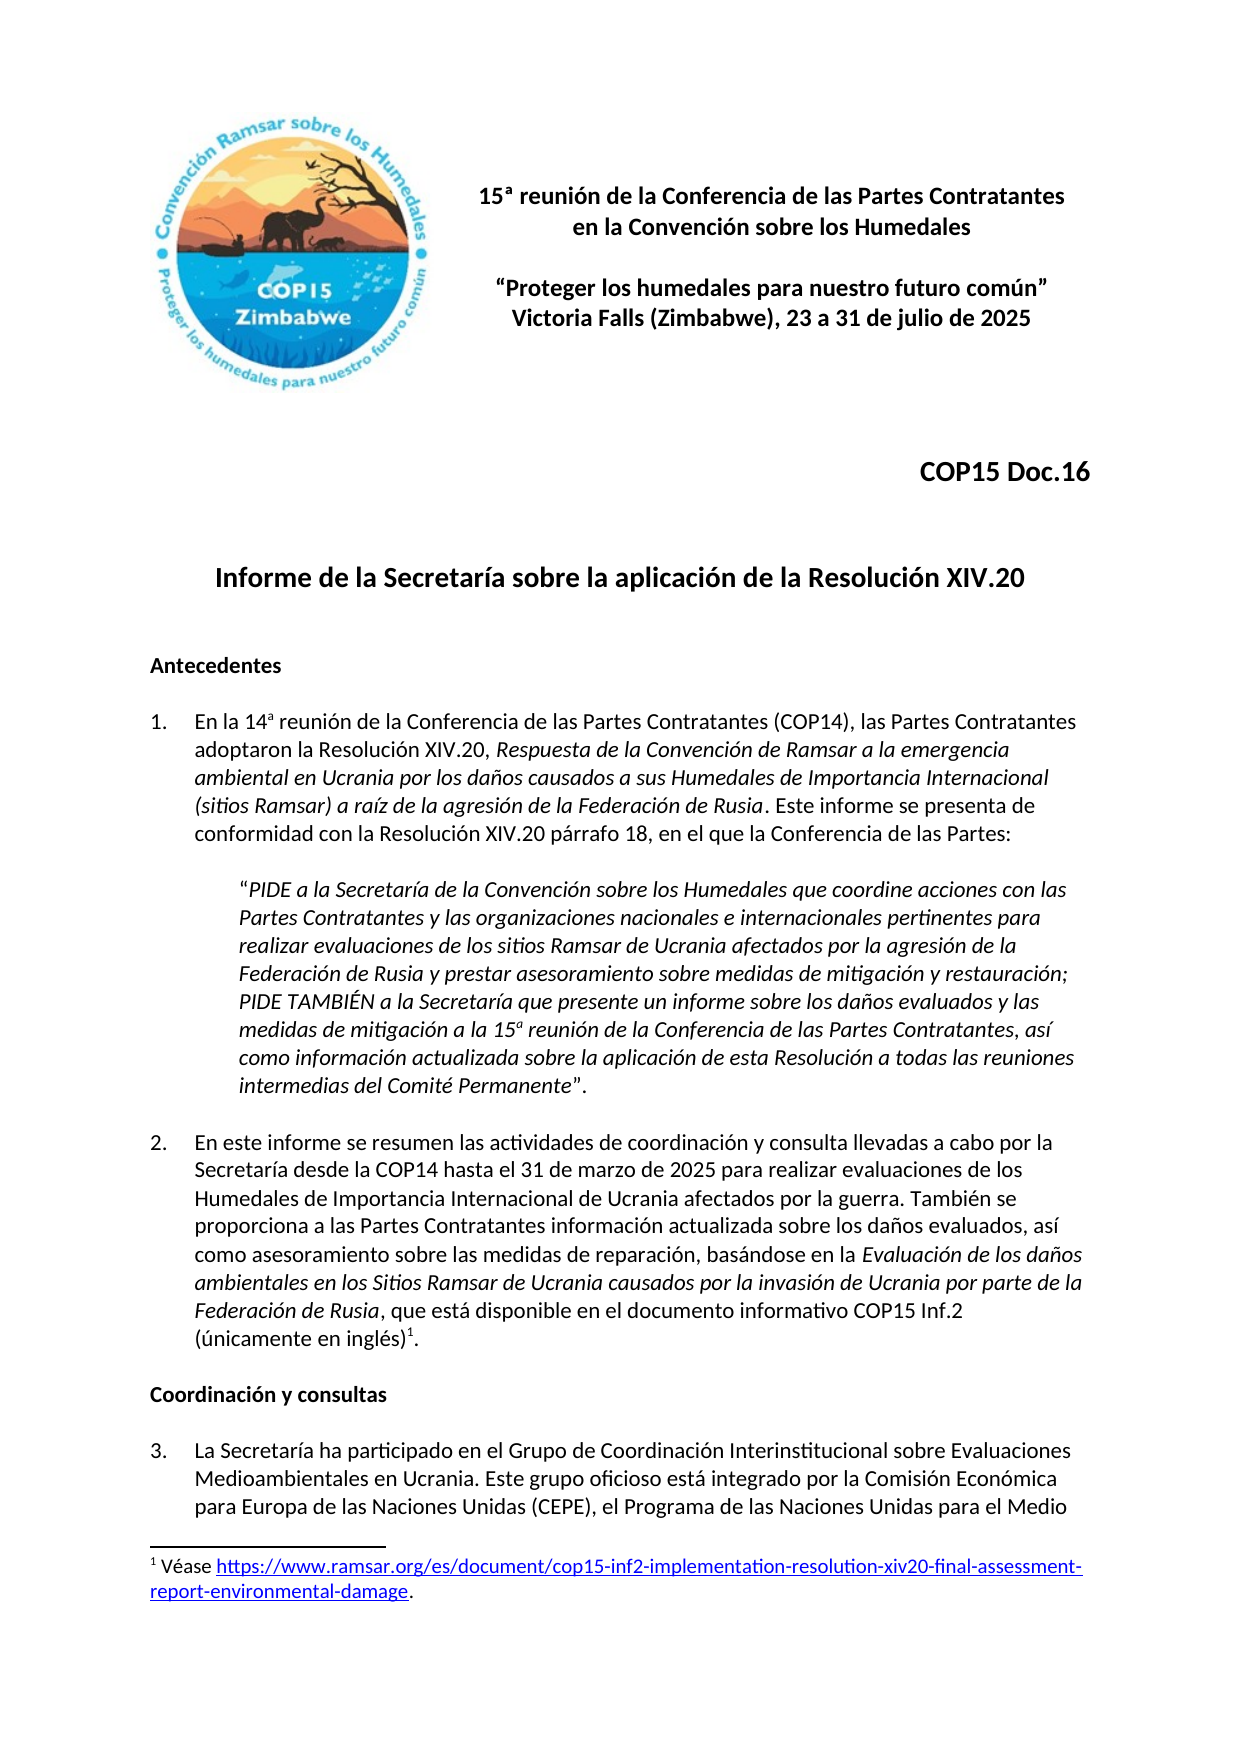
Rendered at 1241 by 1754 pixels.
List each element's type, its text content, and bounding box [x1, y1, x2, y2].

text 15ª reunión de la Conferencia de las Partes Contratantes [435, 181, 1090, 211]
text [150, 1436, 1090, 1520]
text 2. En este informe se resumen las actividades de coordinación y consulta llevadas a cabo por la Secretaría desde la COP14 hasta el 31 de marzo de 2025 para realizar evaluaciones de los Humedales de Importancia Internacional de Ucrania afectados por la guerra. También se proporciona a las Partes Contratantes información actualizada sobre los daños evaluados, así como asesoramiento sobre las medidas de reparación, basándose en la Evaluación de los daños ambientales en los Sitios Ramsar de Ucrania causados por la invasión de Ucrania por parte de la Federación de Rusia, que está disponible en el documento informativo COP15 Inf.2 (únicamente en inglés). [150, 1128, 1090, 1352]
picture [150, 112, 435, 393]
text Informe de la Secretaría sobre la aplicación de la Resolución XIV.20 [150, 559, 1090, 595]
text Victoria Falls (Zimbabwe), 23 a 31 de julio de 2025 [435, 303, 1090, 333]
text en la Convención sobre los Humedales [435, 211, 1090, 242]
text Antecedentes [150, 651, 1090, 679]
text “Proteger los humedales para nuestro futuro común” [435, 272, 1090, 303]
text “PIDE a la Secretaría de la Convención sobre los Humedales que coordine acciones con las Partes Contratantes y las organizaciones nacionales e internacionales pertinentes para realizar evaluaciones de los sitios Ramsar de Ucrania afectados por la agresión de la Federación de Rusia y prestar asesoramiento sobre medidas de mitigación y restauración; PIDE TAMBIÉN a la Secretaría que presente un informe sobre los daños evaluados y las medidas de mitigación a la 15a reunión de la Conferencia de las Partes Contratantes, así como información actualizada sobre la aplicación de esta Resolución a todas las reuniones intermedias del Comité Permanente”. [239, 875, 1090, 1099]
text 1. En la 14a reunión de la Conferencia de las Partes Contratantes (COP14), las Partes Contratantes adoptaron la Resolución XIV.20, Respuesta de la Convención de Ramsar a la emergencia ambiental en Ucrania por los daños causados a sus Humedales de Importancia Internacional (sitios Ramsar) a raíz de la agresión de la Federación de Rusia. Este informe se presenta de conformidad con la Resolución XIV.20 párrafo 18, en el que la Conferencia de las Partes: [150, 707, 1090, 847]
text Coordinación y consultas [150, 1380, 1090, 1408]
text COP15 Doc.16 [150, 453, 1090, 488]
